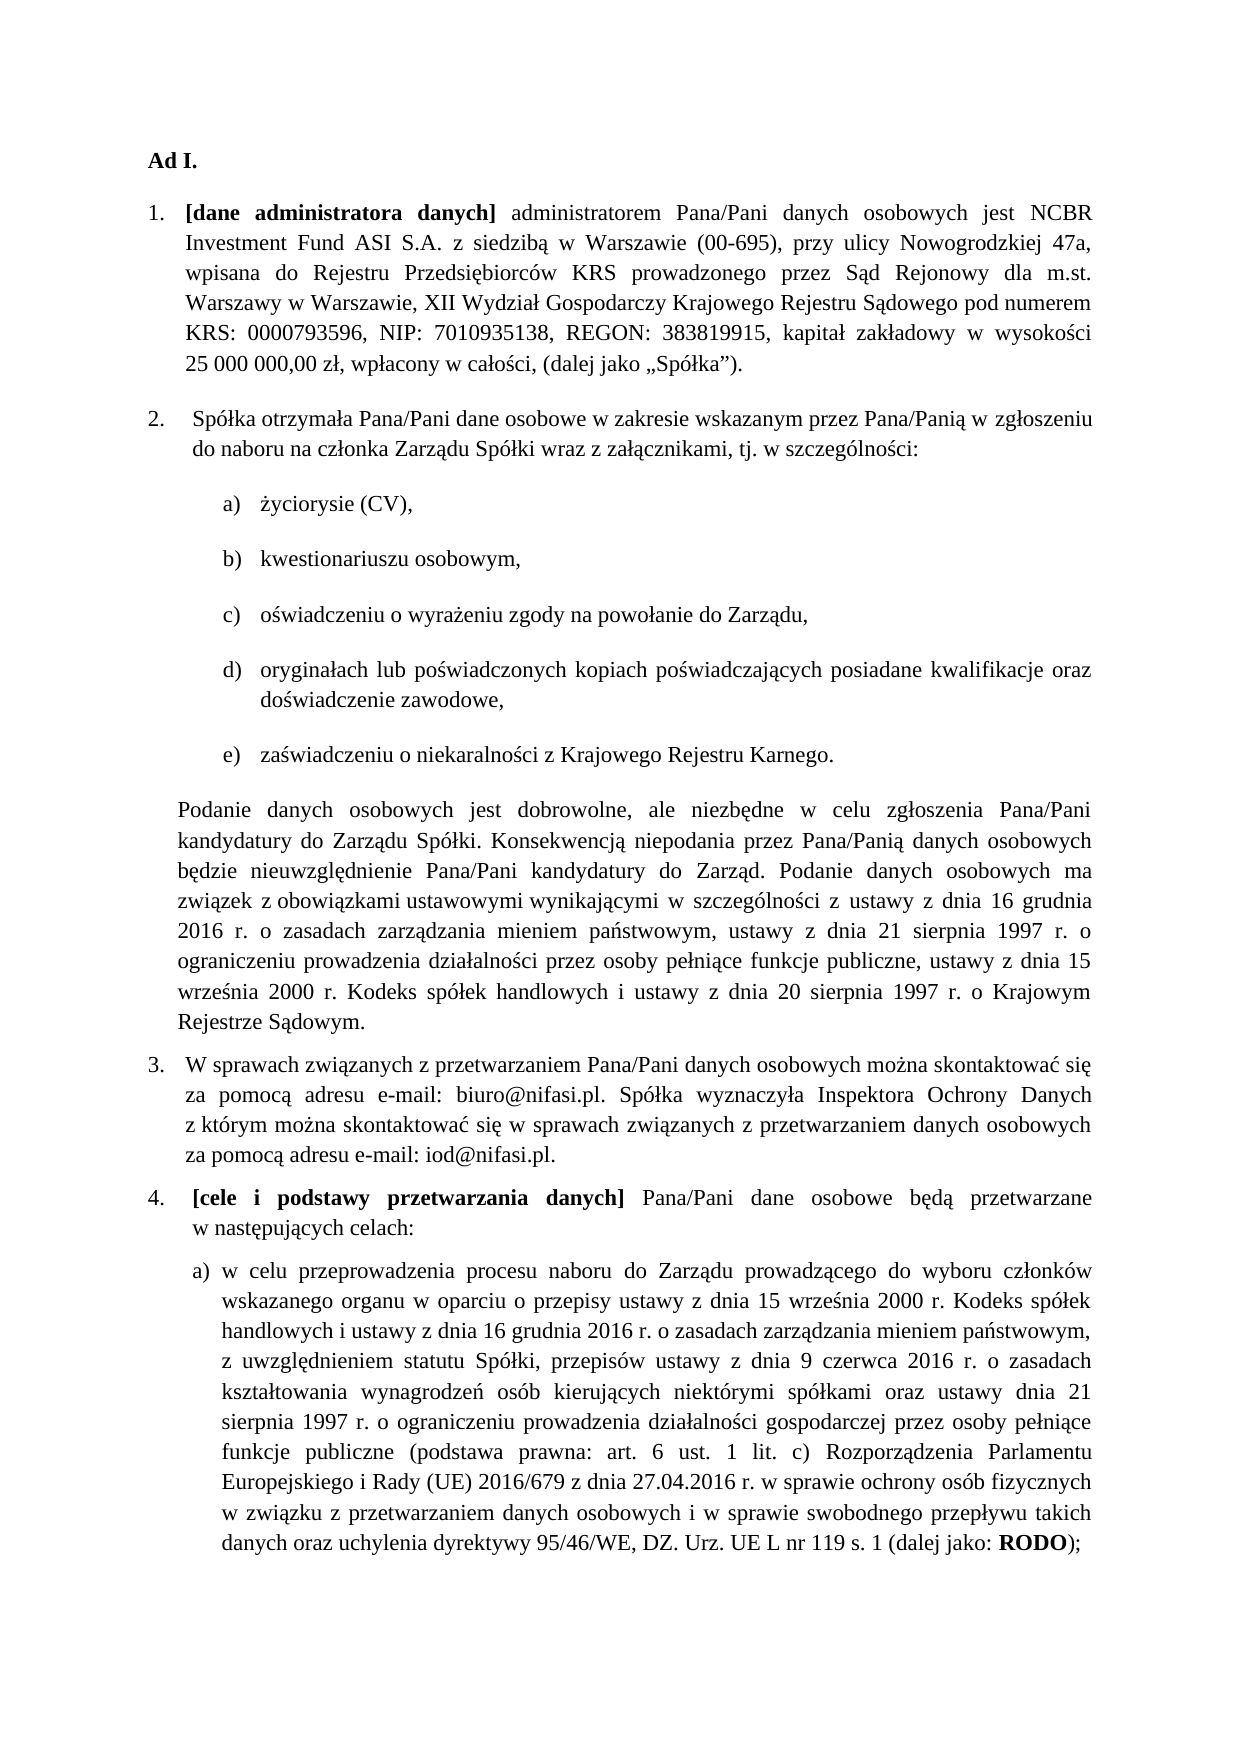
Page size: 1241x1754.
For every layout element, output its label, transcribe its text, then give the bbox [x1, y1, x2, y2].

list [cele i podstawy przetwarzania danych] Pana/Pani dane osobowe będą przetwarzane w następujących celach: [148, 1184, 1093, 1241]
list [dane administratora danych] administratorem Pana/Pani danych osobowych jest NCBR Investment Fund ASI S.A. z siedzibą w Warszawie (00-695), przy ulicy Nowogrodzkiej 47a, wpisana do Rejestru Przedsiębiorców KRS prowadzonego przez Sąd Rejonowy dla m.st. Warszawy w Warszawie, XII Wydział Gospodarczy Krajowego Rejestru Sądowego pod numerem KRS: 0000793596, NIP: 7010935138, REGON: 383819915, kapitał zakładowy w wysokości 25 000 000,00 zł, wpłacony w całości, (dalej jako „Spółka”). [148, 199, 1093, 376]
list Spółka otrzymała Pana/Pani dane osobowe w zakresie wskazanym przez Pana/Panią w zgłoszeniu do naboru na członka Zarządu Spółki wraz z załącznikami, tj. w szczególności: [148, 405, 1093, 461]
list oryginałach lub poświadczonych kopiach poświadczających posiadane kwalifikacje oraz doświadczenie zawodowe, [223, 656, 1093, 712]
list życiorysie (CV), [223, 490, 1093, 517]
text Ad I. [148, 148, 1093, 174]
list oświadczeniu o wyrażeniu zgody na powołanie do Zarządu, [223, 601, 1093, 627]
list W sprawach związanych z przetwarzaniem Pana/Pani danych osobowych można skontaktować się za pomocą adresu e-mail: biuro@nifasi.pl. Spółka wyznaczyła Inspektora Ochrony Danych z którym można skontaktować się w sprawach związanych z przetwarzaniem danych osobowych za pomocą adresu e-mail: iod@nifasi.pl. [148, 1051, 1093, 1168]
list zaświadczeniu o niekaralności z Krajowego Rejestru Karnego. [223, 741, 1093, 768]
list kwestionariuszu osobowym, [223, 546, 1093, 572]
text Podanie danych osobowych jest dobrowolne, ale niezbędne w celu zgłoszenia Pana/Pani kandydatury do Zarządu Spółki. Konsekwencją niepodania przez Pana/Panią danych osobowych będzie nieuwzględnienie Pana/Pani kandydatury do Zarząd. Podanie danych osobowych ma związek z obowiązkami ustawowymi wynikającymi w szczególności z ustawy z dnia 16 grudnia 2016 r. o zasadach zarządzania mieniem państwowym, ustawy z dnia 21 sierpnia 1997 r. o ograniczeniu prowadzenia działalności przez osoby pełniące funkcje publiczne, ustawy z dnia 15 września 2000 r. Kodeks spółek handlowych i ustawy z dnia 20 sierpnia 1997 r. o Krajowym Rejestrze Sądowym. [177, 797, 1093, 1034]
list w celu przeprowadzenia procesu naboru do Zarządu prowadzącego do wyboru członków wskazanego organu w oparciu o przepisy ustawy z dnia 15 września 2000 r. Kodeks spółek handlowych i ustawy z dnia 16 grudnia 2016 r. o zasadach zarządzania mieniem państwowym, z uwzględnieniem statutu Spółki, przepisów ustawy z dnia 9 czerwca 2016 r. o zasadach kształtowania wynagrodzeń osób kierujących niektórymi spółkami oraz ustawy dnia 21 sierpnia 1997 r. o ograniczeniu prowadzenia działalności gospodarczej przez osoby pełniące funkcje publiczne (podstawa prawna: art. 6 ust. 1 lit. c) Rozporządzenia Parlamentu Europejskiego i Rady (UE) 2016/679 z dnia 27.04.2016 r. w sprawie ochrony osób fizycznych w związku z przetwarzaniem danych osobowych i w sprawie swobodnego przepływu takich danych oraz uchylenia dyrektywy 95/46/WE, DZ. Urz. UE L nr 119 s. 1 (dalej jako: RODO); [192, 1257, 1093, 1555]
